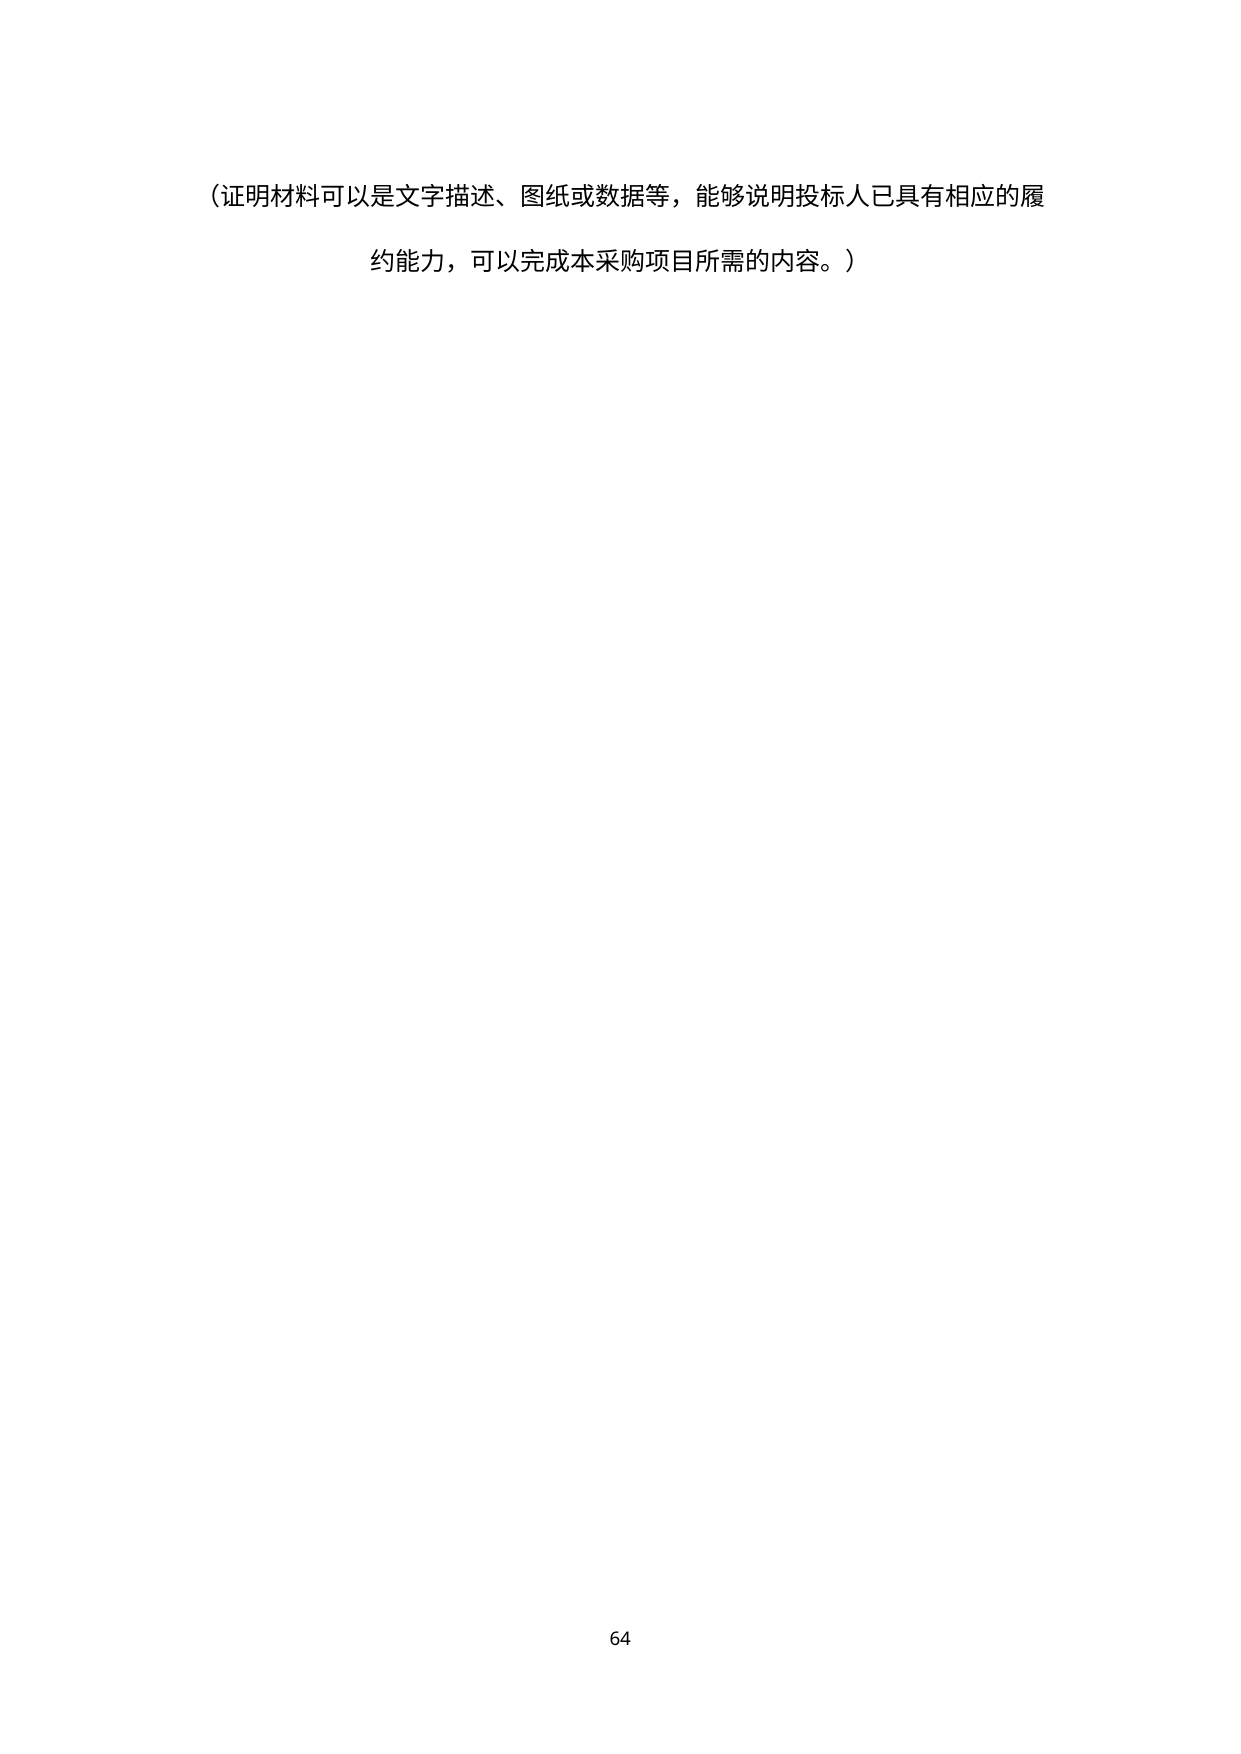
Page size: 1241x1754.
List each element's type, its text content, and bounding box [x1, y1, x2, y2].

text （证明材料可以是文字描述、图纸或数据等，能够说明投标人已具有相应的履约能力，可以完成本采购项目所需的内容。） [187, 162, 1053, 292]
